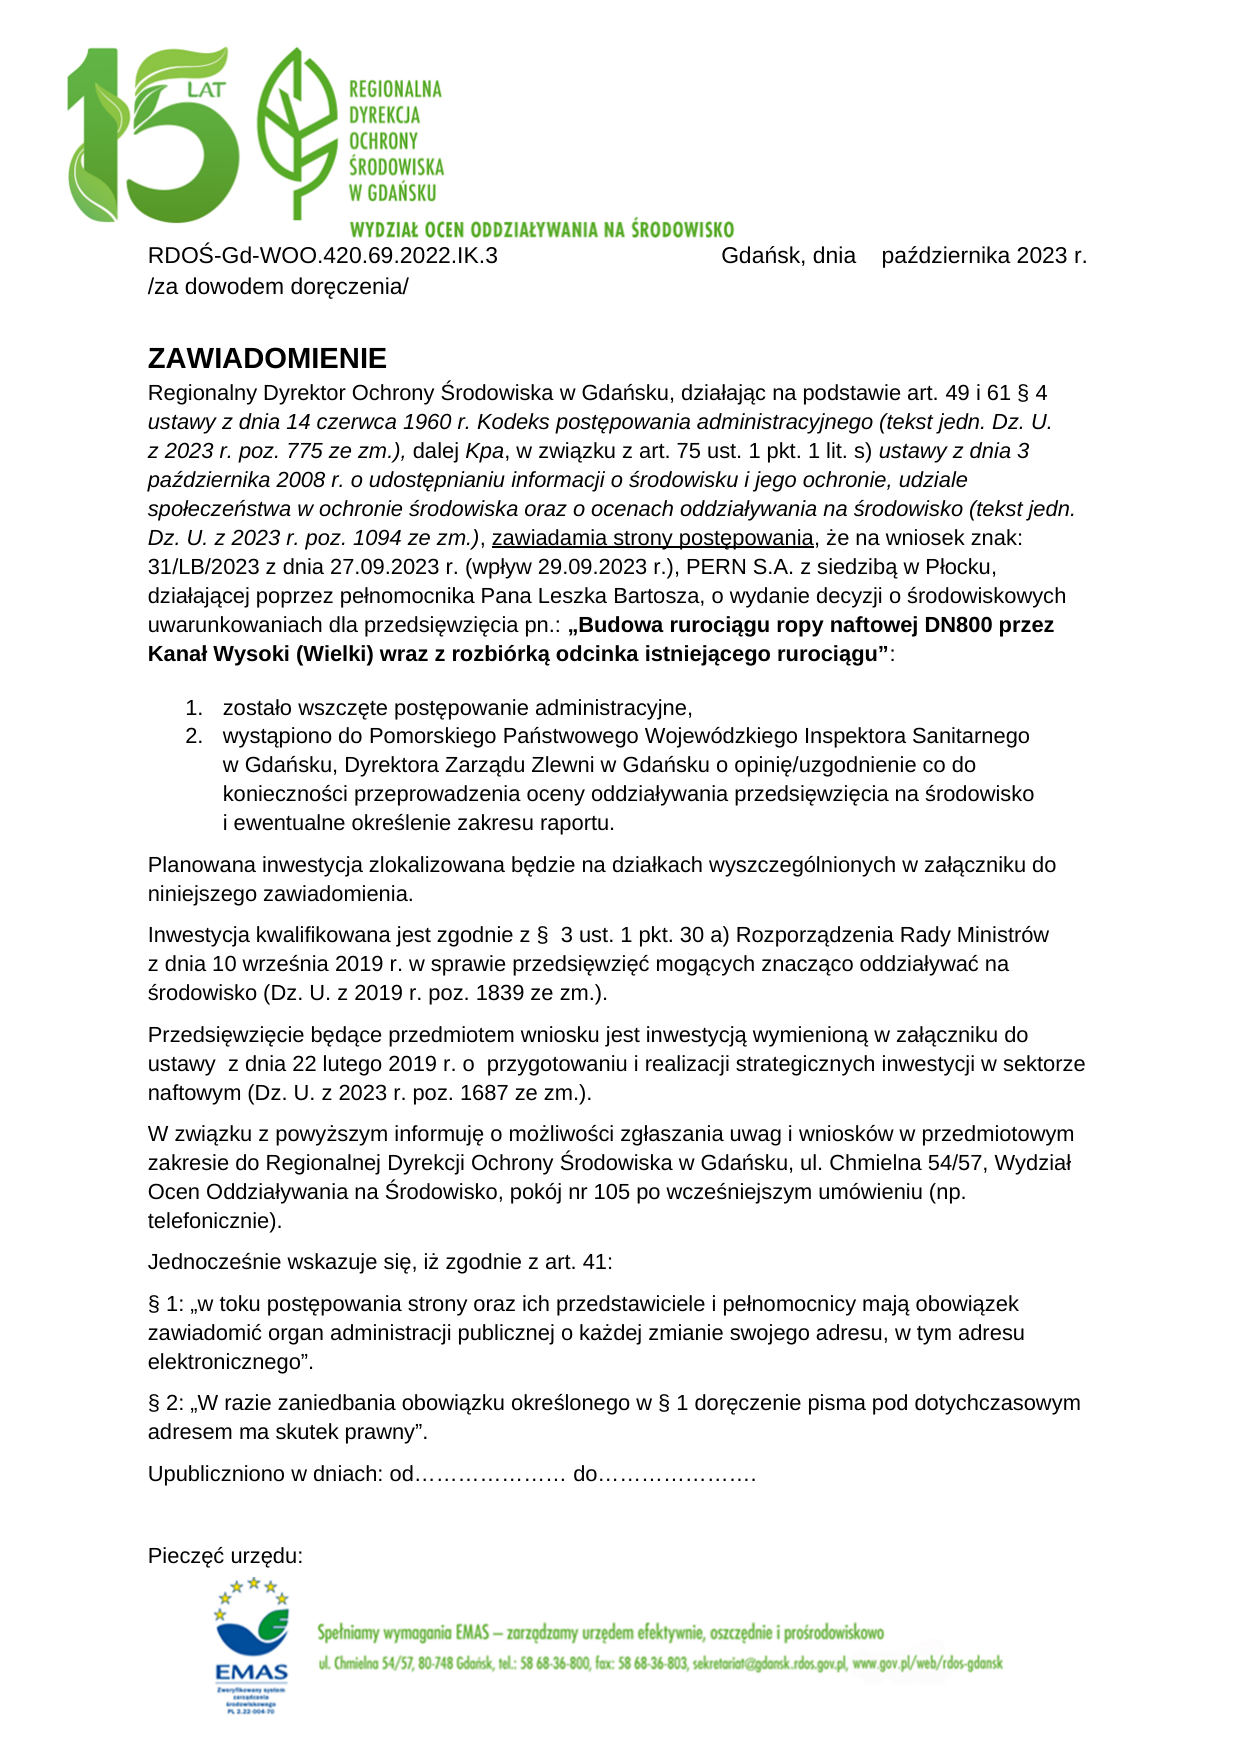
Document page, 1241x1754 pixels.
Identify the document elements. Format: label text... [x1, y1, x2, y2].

picture [213, 1577, 1027, 1719]
text Pieczęć urzędu: [148, 1543, 1093, 1569]
text § 1: „w toku postępowania strony oraz ich przedstawiciele i pełnomocnicy mają obowiązek zawiadomić organ administracji publicznej o każdej zmianie swojego adresu, w tym adresu elektronicznego”. [148, 1291, 1093, 1374]
list zostało wszczęte postępowanie administracyjne, [185, 694, 1093, 720]
picture [58, 35, 754, 243]
text Planowana inwestycja zlokalizowana będzie na działkach wyszczególnionych w załączniku do niniejszego zawiadomienia. [148, 852, 1093, 906]
text Jednocześnie wskazuje się, iż zgodnie z art. 41: [148, 1249, 1093, 1274]
text RDOŚ-Gd-WOO.420.69.2022.IK.3 Gdańsk, dnia października 2023 r. [148, 242, 1093, 269]
text Upubliczniono w dniach: od………………… do…………………. [148, 1461, 1093, 1486]
text Przedsięwzięcie będące przedmiotem wniosku jest inwestycją wymienioną w załączniku do ustawy z dnia 22 lutego 2019 r. o przygotowaniu i realizacji strategicznych inwestycji w sektorze naftowym (Dz. U. z 2023 r. poz. 1687 ze zm.). [148, 1022, 1093, 1105]
text W związku z powyższym informuję o możliwości zgłaszania uwag i wniosków w przedmiotowym zakresie do Regionalnej Dyrekcji Ochrony Środowiska w Gdańsku, ul. Chmielna 54/57, Wydział Ocen Oddziaływania na Środowisko, pokój nr 105 po wcześniejszym umówieniu (np. telefonicznie). [148, 1121, 1093, 1233]
text § 2: „W razie zaniedbania obowiązku określonego w § 1 doręczenie pisma pod dotychczasowym adresem ma skutek prawny”. [148, 1390, 1093, 1444]
text /za dowodem doręczenia/ [148, 273, 1093, 299]
text ZAWIADOMIENIE [148, 341, 1093, 375]
list wystąpiono do Pomorskiego Państwowego Wojewódzkiego Inspektora Sanitarnego w Gdańsku, Dyrektora Zarządu Zlewni w Gdańsku o opinię/uzgodnienie co do konieczności przeprowadzenia oceny oddziaływania przedsięwzięcia na środowisko i ewentualne określenie zakresu raportu. [185, 723, 1093, 836]
text Regionalny Dyrektor Ochrony Środowiska w Gdańsku, działając na podstawie art. 49 i 61 § 4 ustawy z dnia 14 czerwca 1960 r. Kodeks postępowania administracyjnego (tekst jedn. Dz. U. z 2023 r. poz. 775 ze zm.), dalej Kpa, w związku z art. 75 ust. 1 pkt. 1 lit. s) ustawy z dnia 3 października 2008 r. o udostępnianiu informacji o środowisku i jego ochronie, udziale społeczeństwa w ochronie środowiska oraz o ocenach oddziaływania na środowisko (tekst jedn. Dz. U. z 2023 r. poz. 1094 ze zm.), zawiadamia strony postępowania, że na wniosek znak: 31/LB/2023 z dnia 27.09.2023 r. (wpływ 29.09.2023 r.), PERN S.A. z siedzibą w Płocku, działającej poprzez pełnomocnika Pana Leszka Bartosza, o wydanie decyzji o środowiskowych uwarunkowaniach dla przedsięwzięcia pn.: „Budowa rurociągu ropy naftowej DN800 przez Kanał Wysoki (Wielki) wraz z rozbiórką odcinka istniejącego rurociągu”: [148, 380, 1093, 666]
text Inwestycja kwalifikowana jest zgodnie z § 3 ust. 1 pkt. 30 a) Rozporządzenia Rady Ministrów z dnia 10 września 2019 r. w sprawie przedsięwzięć mogących znacząco oddziaływać na środowisko (Dz. U. z 2019 r. poz. 1839 ze zm.). [148, 922, 1093, 1005]
